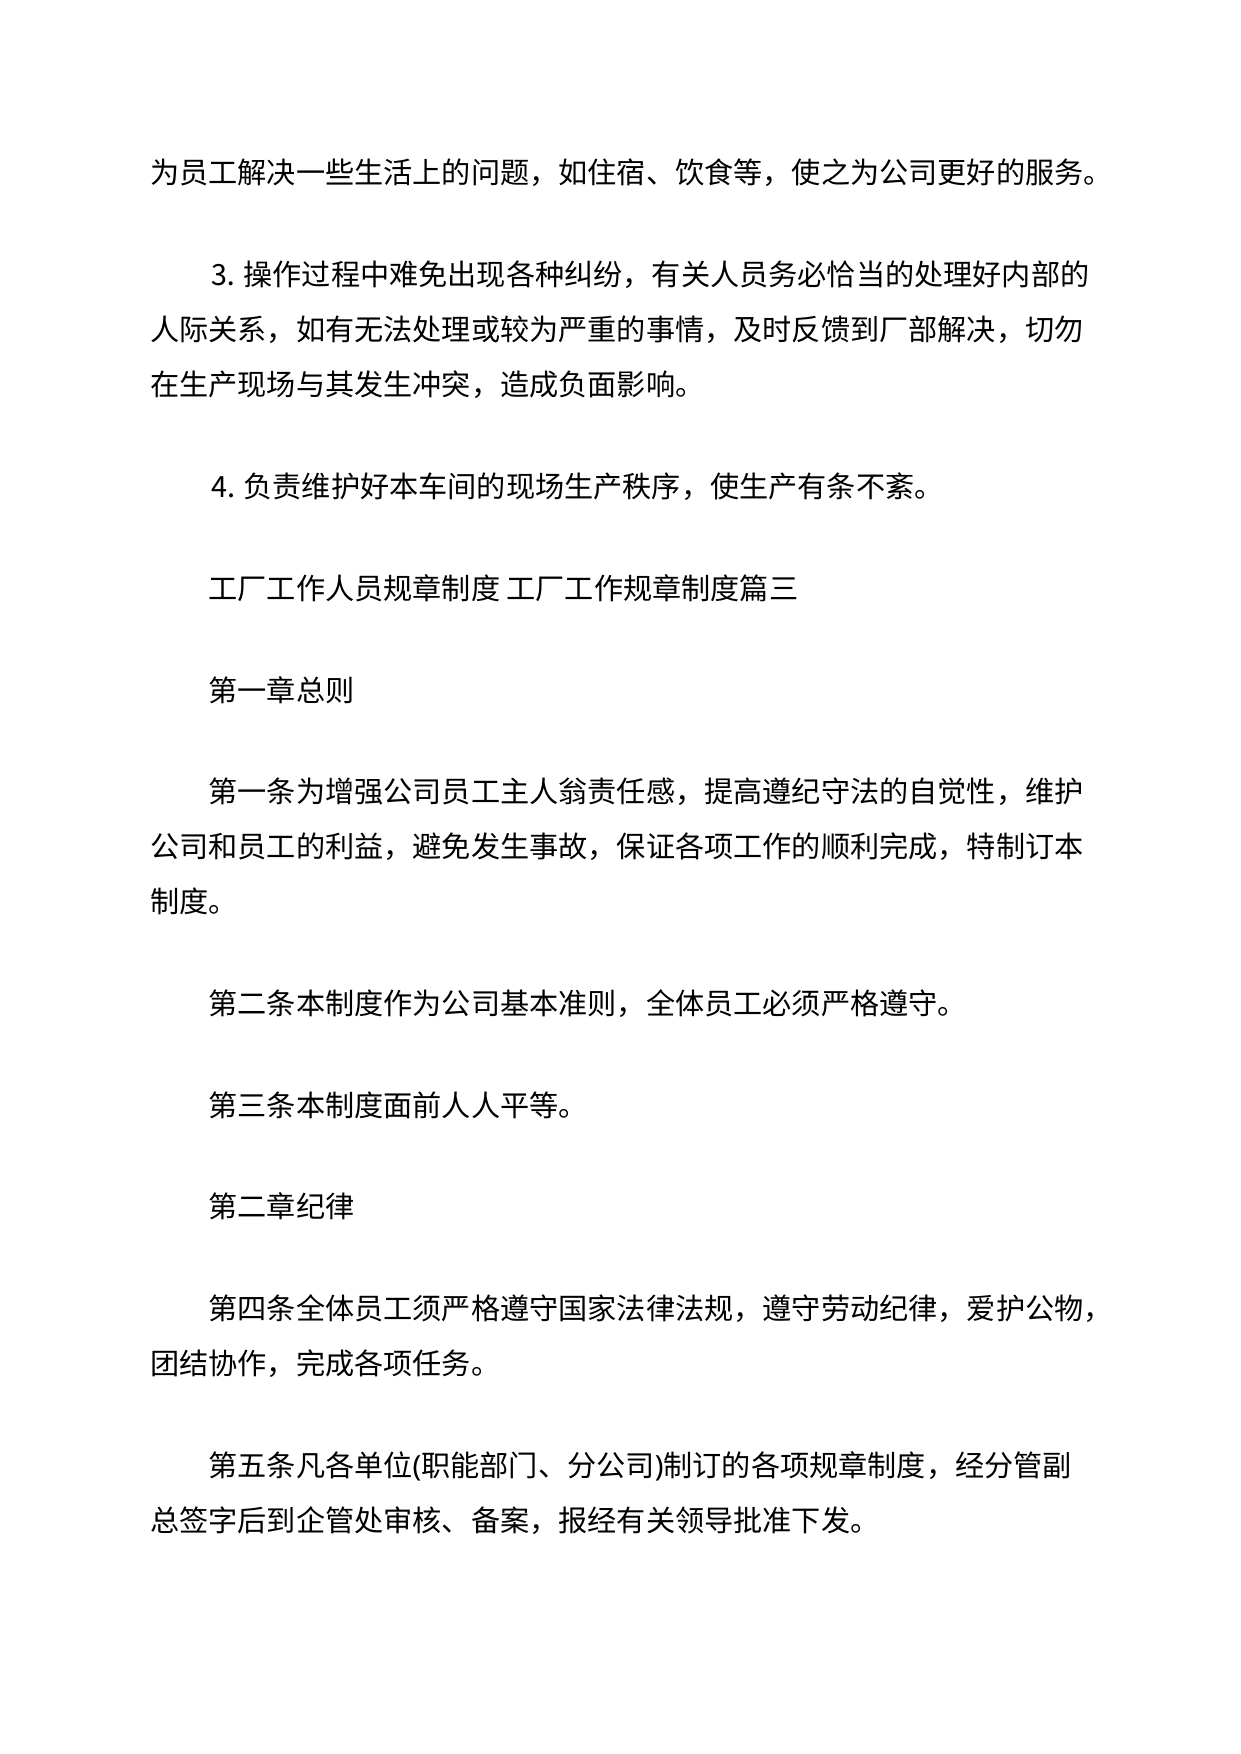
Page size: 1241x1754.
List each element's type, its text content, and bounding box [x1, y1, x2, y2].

text ⒊操作过程中难免出现各种纠纷，有关人员务必恰当的处理好内部的人际关系，如有无法处理或较为严重的事情，及时反馈到厂部解决，切勿在生产现场与其发生冲突，造成负面影响。 [150, 252, 1090, 404]
text 第五条凡各单位(职能部门、分公司)制订的各项规章制度，经分管副总签字后到企管处审核、备案，报经有关领导批准下发。 [150, 1442, 1090, 1540]
text ⒋负责维护好本车间的现场生产秩序，使生产有条不紊。 [150, 463, 1090, 506]
text 第二条本制度作为公司基本准则，全体员工必须严格遵守。 [150, 981, 1090, 1023]
text 第三条本制度面前人人平等。 [150, 1082, 1090, 1124]
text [150, 150, 1090, 192]
text 第二章纪律 [150, 1184, 1090, 1226]
text 工厂工作人员规章制度 工厂工作规章制度篇三 [150, 565, 1090, 608]
text 第一章总则 [150, 667, 1090, 709]
text 第一条为增强公司员工主人翁责任感，提高遵纪守法的自觉性，维护公司和员工的利益，避免发生事故，保证各项工作的顺利完成，特制订本制度。 [150, 769, 1090, 921]
text 第四条全体员工须严格遵守国家法律法规，遵守劳动纪律，爱护公物，团结协作，完成各项任务。 [150, 1286, 1090, 1383]
